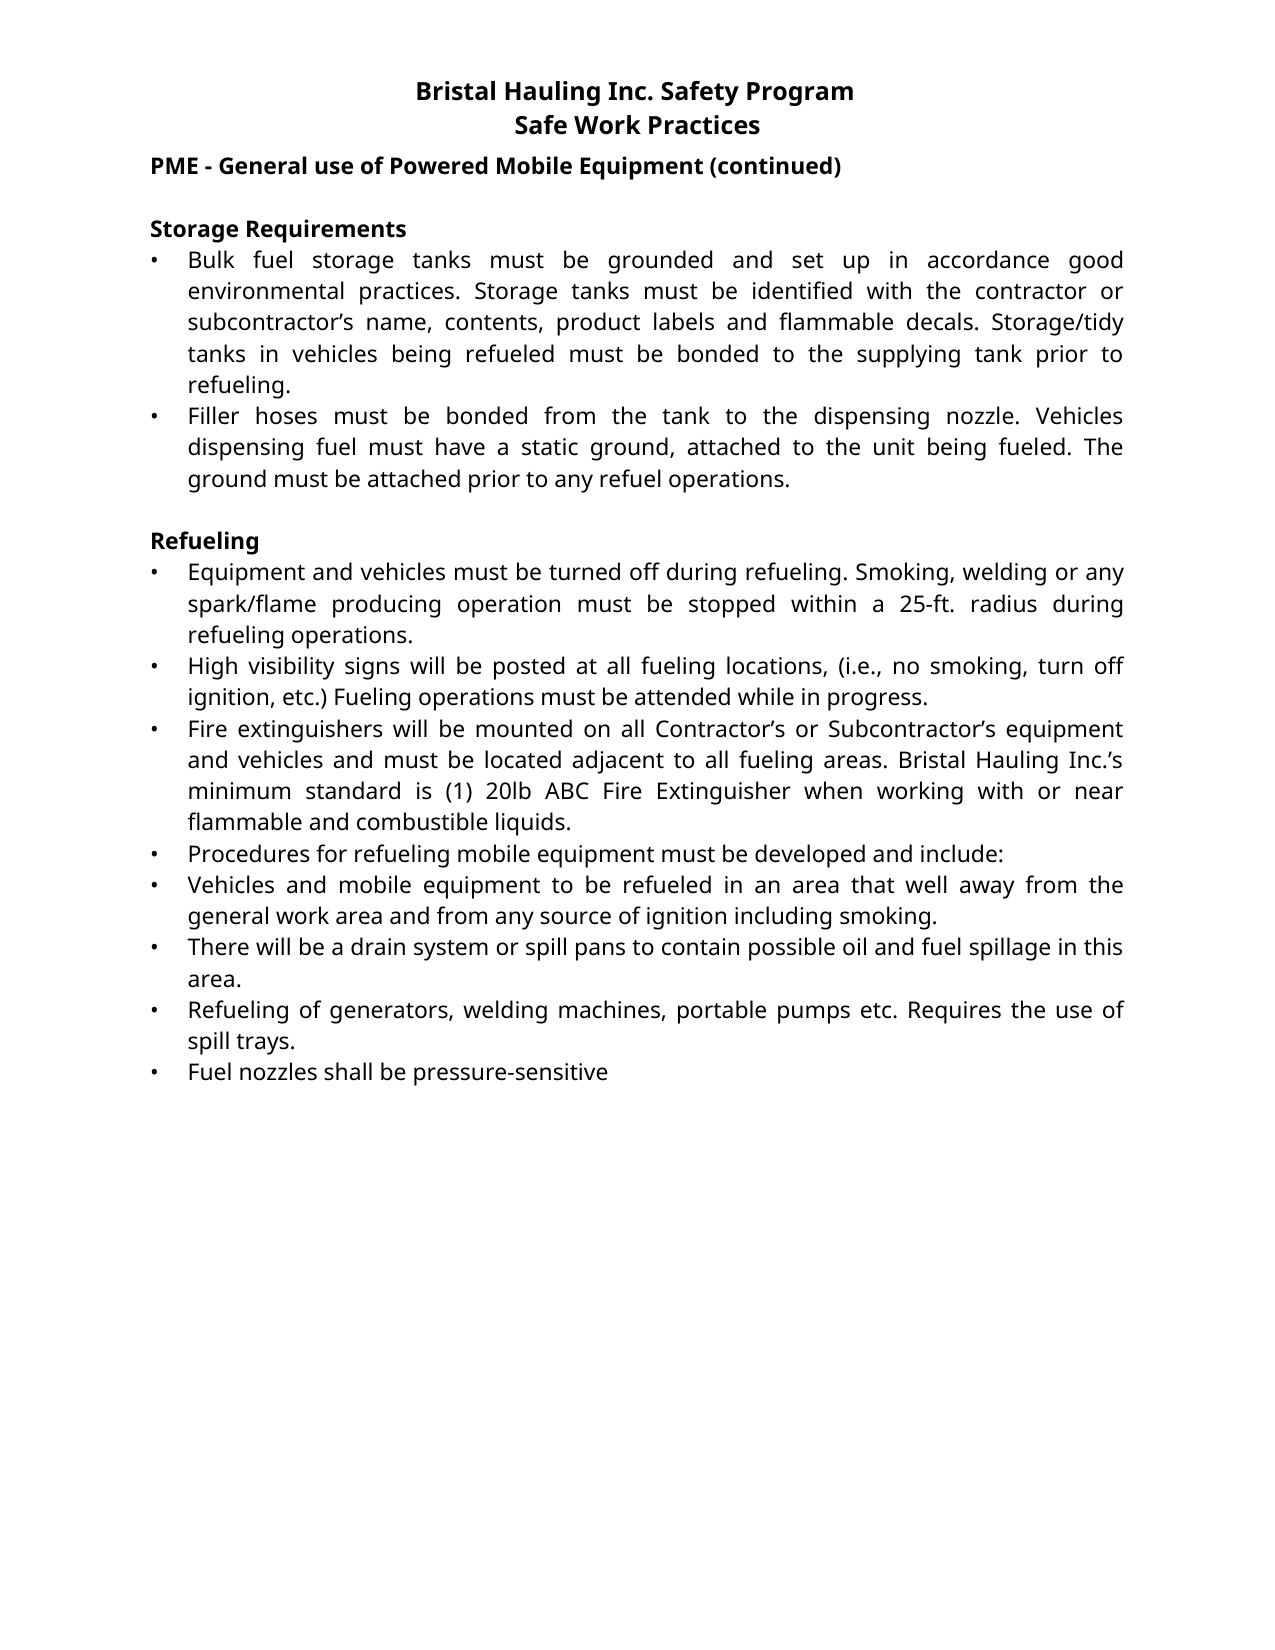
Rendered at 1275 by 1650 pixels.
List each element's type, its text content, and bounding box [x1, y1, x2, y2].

list Vehicles and mobile equipment to be refueled in an area that well away from the general work area and from any source of ignition including smoking. [150, 869, 1125, 931]
text Refueling [150, 525, 1125, 556]
list Bulk fuel storage tanks must be grounded and set up in accordance good environmental practices. Storage tanks must be identified with the contractor or subcontractor’s name, contents, product labels and flammable decals. Storage/tidy tanks in vehicles being refueled must be bonded to the supplying tank prior to refueling. [150, 244, 1125, 400]
text PME - General use of Powered Mobile Equipment (continued) [150, 150, 1125, 181]
list Refueling of generators, welding machines, portable pumps etc. Requires the use of spill trays. [150, 994, 1125, 1056]
list High visibility signs will be posted at all fueling locations, (i.e., no smoking, turn off ignition, etc.) Fueling operations must be attended while in progress. [150, 650, 1125, 712]
list Filler hoses must be bonded from the tank to the dispensing nozzle. Vehicles dispensing fuel must have a static ground, attached to the unit being fueled. The ground must be attached prior to any refuel operations. [150, 400, 1125, 494]
list Procedures for refueling mobile equipment must be developed and include: [150, 837, 1125, 869]
list Fuel nozzles shall be pressure-sensitive [150, 1056, 1125, 1087]
list Fire extinguishers will be mounted on all Contractor’s or Subcontractor’s equipment and vehicles and must be located adjacent to all fueling areas. Bristal Hauling Inc.’s minimum standard is (1) 20lb ABC Fire Extinguisher when working with or near flammable and combustible liquids. [150, 712, 1125, 837]
list Equipment and vehicles must be turned off during refueling. Smoking, welding or any spark/flame producing operation must be stopped within a 25-ft. radius during refueling operations. [150, 556, 1125, 650]
text Storage Requirements [150, 212, 1125, 244]
list There will be a drain system or spill pans to contain possible oil and fuel spillage in this area. [150, 931, 1125, 994]
